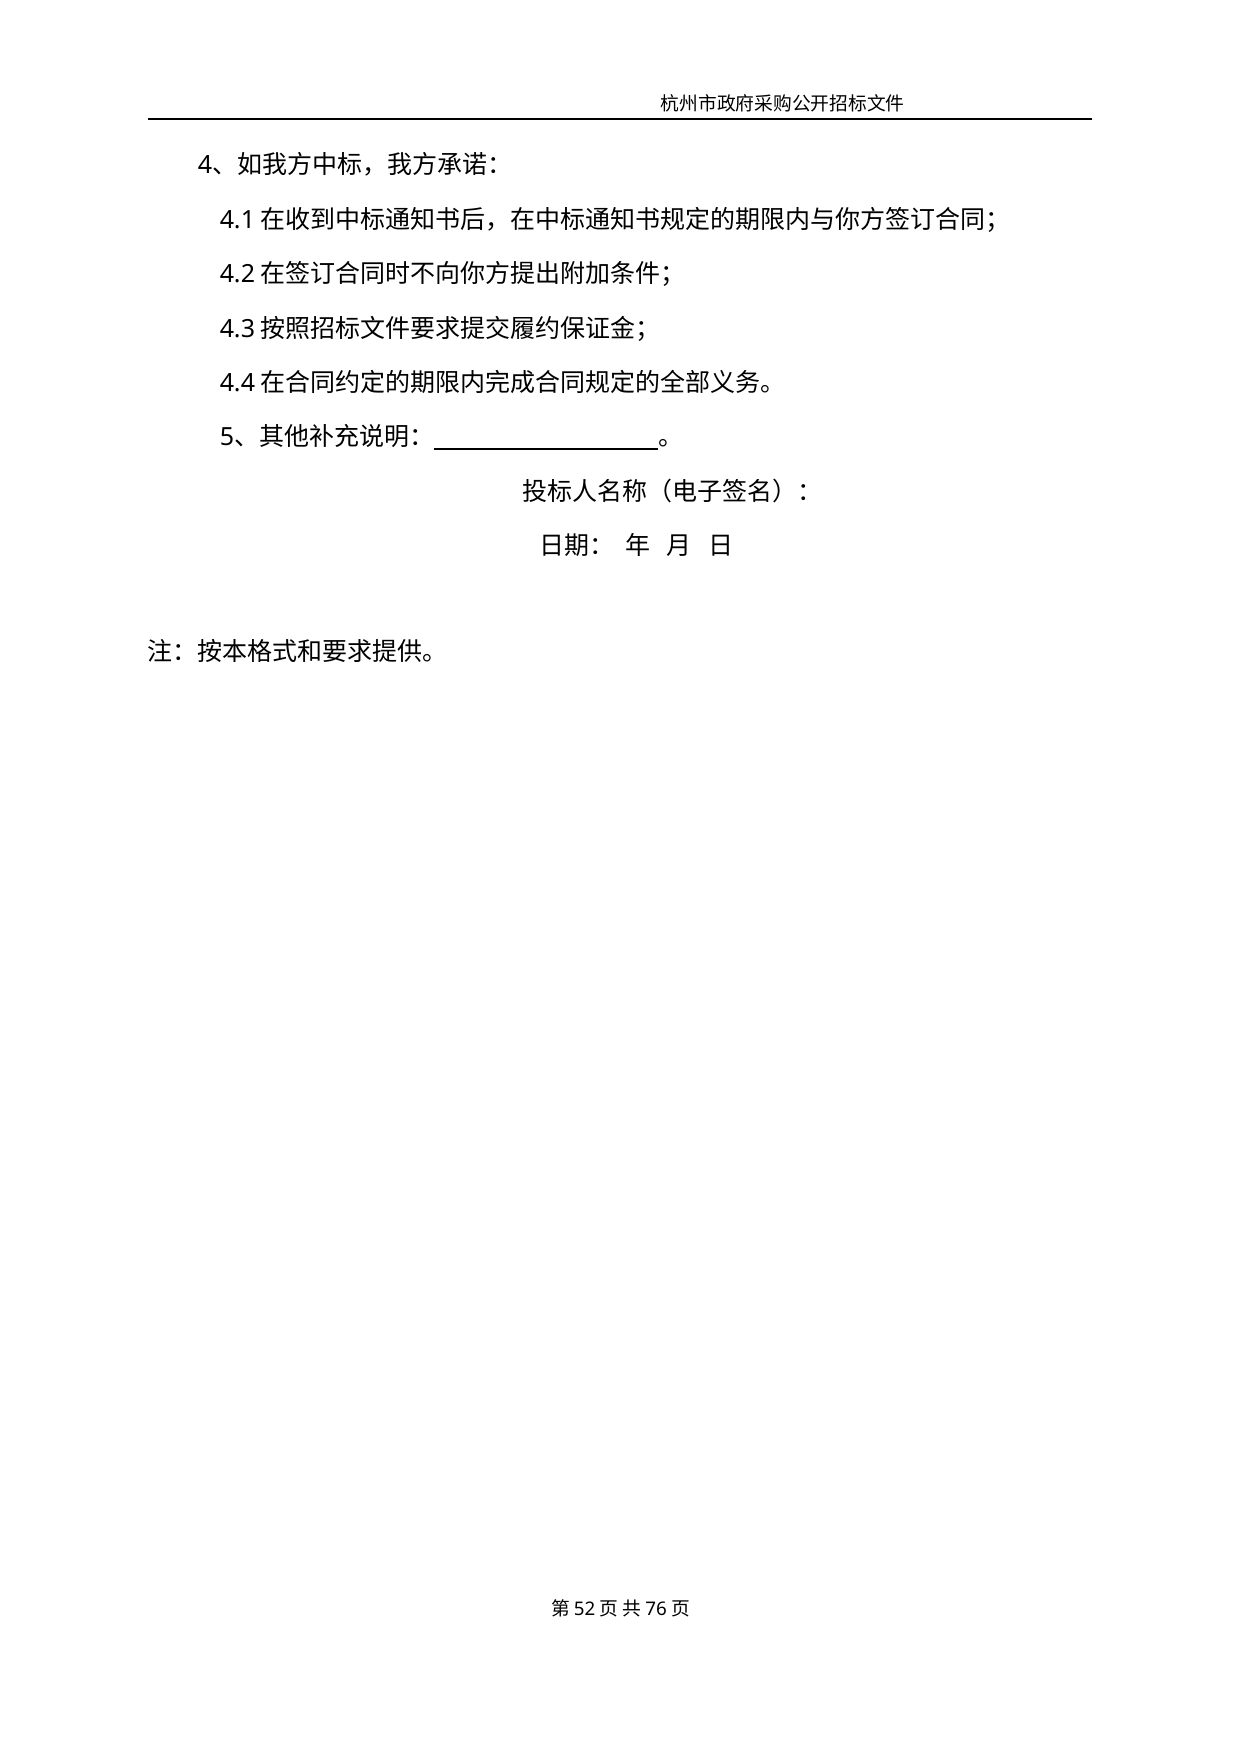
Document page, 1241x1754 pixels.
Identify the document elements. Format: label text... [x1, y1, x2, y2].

text 5、其他补充说明： 。 [169, 417, 1092, 453]
text 投标人名称（电子签名）： [148, 471, 1092, 507]
text 4.4在合同约定的期限内完成合同规定的全部义务。 [169, 362, 1092, 399]
text 4、如我方中标，我方承诺： [148, 145, 1092, 181]
text 4.3按照招标文件要求提交履约保证金； [169, 308, 1092, 344]
text 4.1在收到中标通知书后，在中标通知书规定的期限内与你方签订合同； [169, 199, 1092, 236]
text 注：按本格式和要求提供。 [148, 631, 1049, 667]
text 日期： 年 月 日 [148, 526, 1092, 562]
text 4.2在签订合同时不向你方提出附加条件； [169, 254, 1092, 290]
